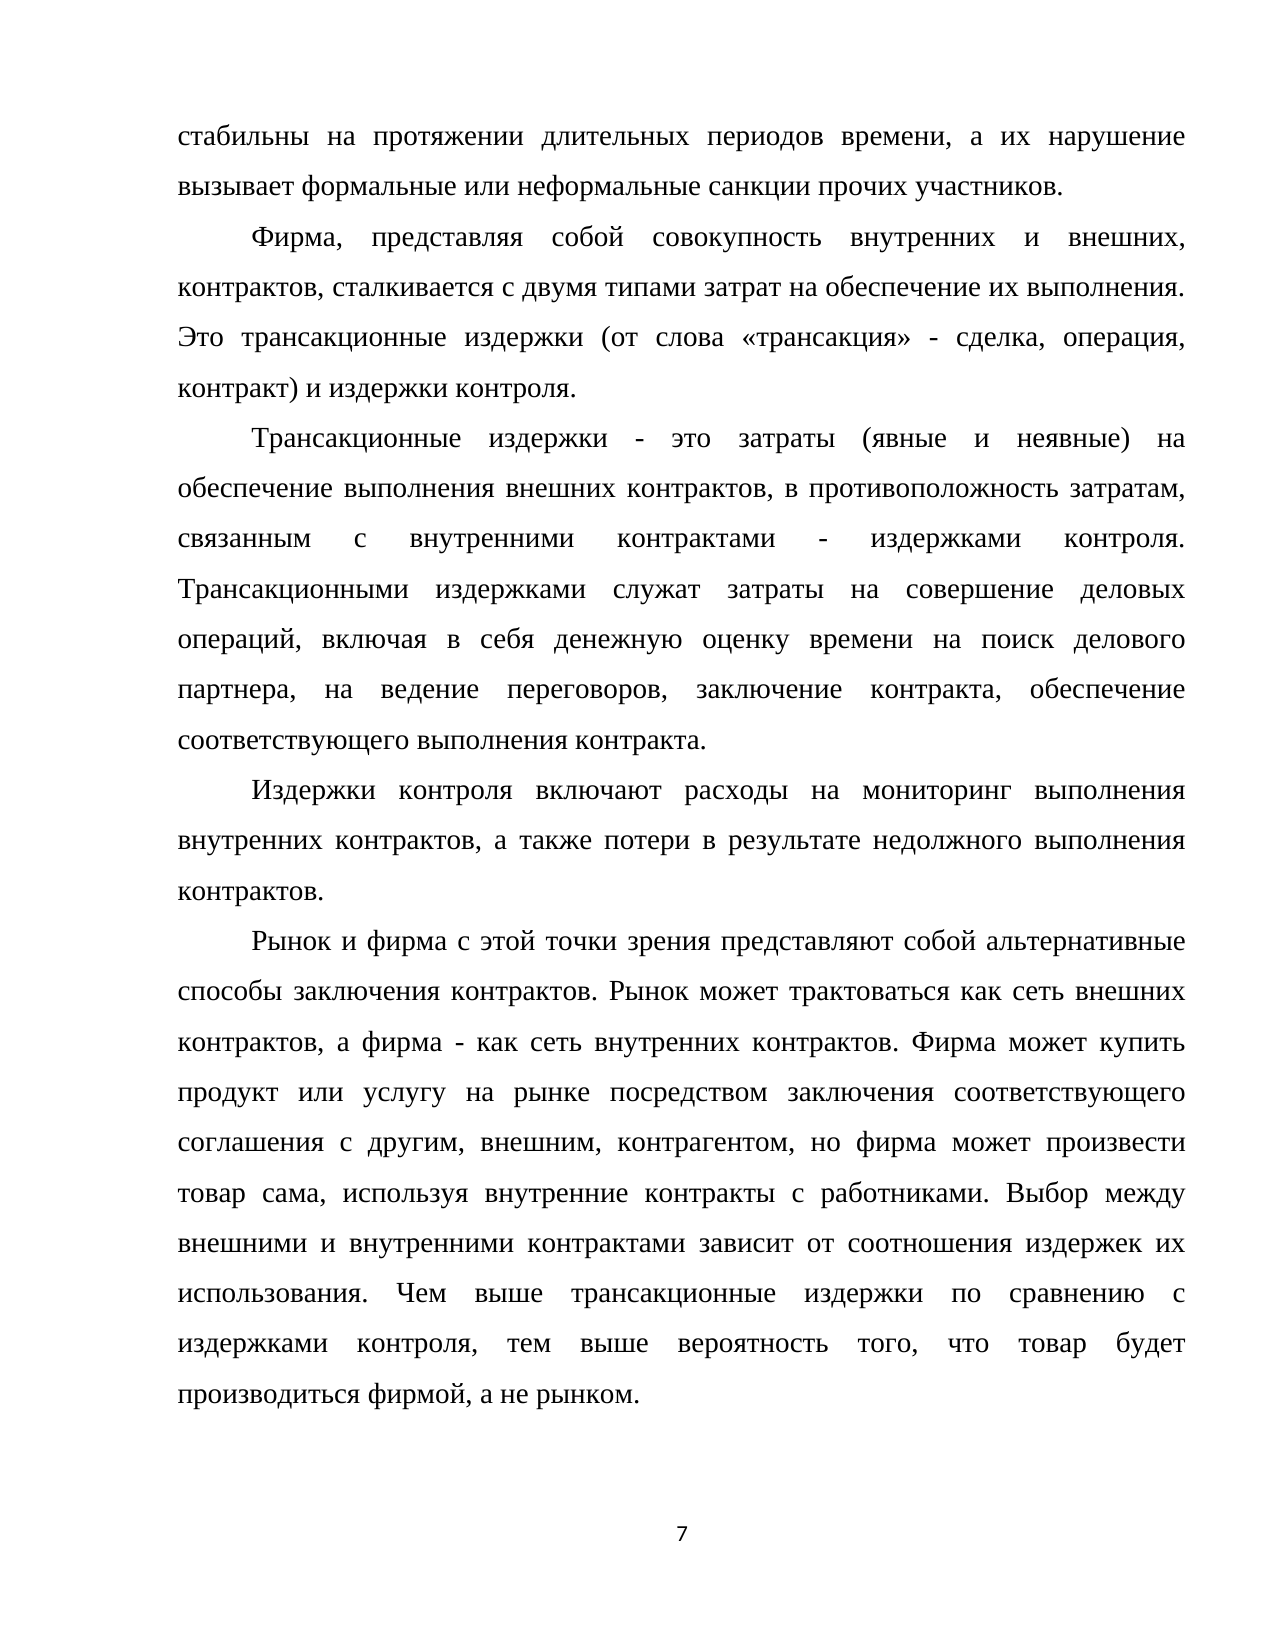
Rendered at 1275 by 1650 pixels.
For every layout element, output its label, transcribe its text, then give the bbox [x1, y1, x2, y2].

text Издержки контроля включают расходы на мониторинг выполнения внутренних контрактов, а также потери в результате недолжного выполнения контрактов. [177, 772, 1186, 906]
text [177, 118, 1186, 202]
text Фирма, представляя собой совокупность внутренних и внешних, контрактов, сталкивается с двумя типами затрат на обеспечение их выполнения. Это трансакционные издержки (от слова «трансакция» - сделка, операция, контракт) и издержки контроля. [177, 219, 1186, 403]
text Трансакционные издержки - это затраты (явные и неявные) на обеспечение выполнения внешних контрактов, в противоположность затратам, связанным с внутренними контрактами - издержками контроля. Трансакционными издержками служат затраты на совершение деловых операций, включая в себя денежную оценку времени на поиск делового партнера, на ведение переговоров, заключение контракта, обеспечение соответствующего выполнения контракта. [177, 420, 1186, 755]
text Рынок и фирма с этой точки зрения представляют собой альтернативные способы заключения контрактов. Рынок может трактоваться как сеть внешних контрактов, а фирма - как сеть внутренних контрактов. Фирма может купить продукт или услугу на рынке посредством заключения соответствующего соглашения с другим, внешним, контрагентом, но фирма может произвести товар сама, используя внутренние контракты с работниками. Выбор между внешними и внутренними контрактами зависит от соотношения издержек их использования. Чем выше трансакционные издержки по сравнению с издержками контроля, тем выше вероятность того, что товар будет производиться фирмой, а не рынком. [177, 923, 1186, 1409]
